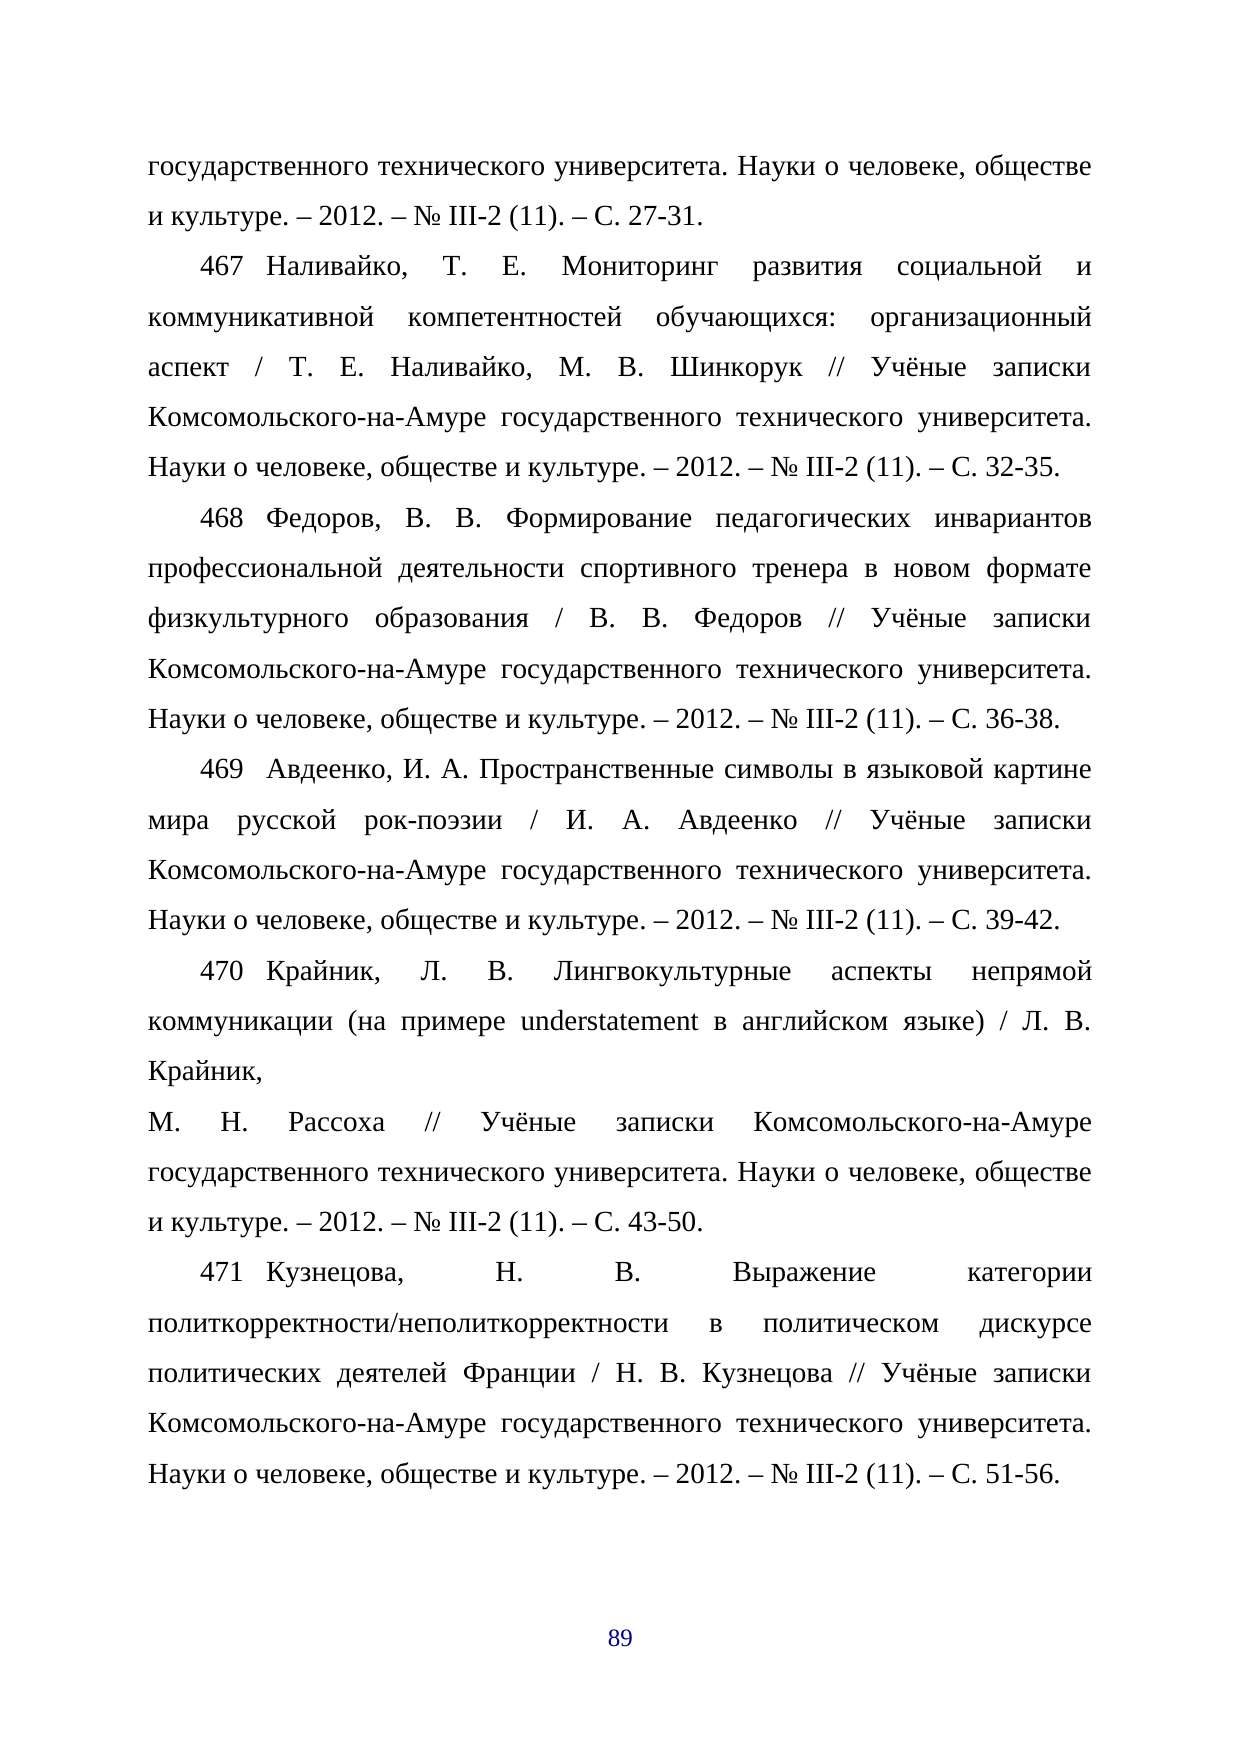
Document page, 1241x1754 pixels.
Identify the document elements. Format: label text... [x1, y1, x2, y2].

list Федоров, В. В. Формирование педагогических инвариантов профессиональной деятельности спортивного тренера в новом формате физкультурного образования / В. В. Федоров // Учёные записки Комсомольского-на-Амуре государственного технического университета. Науки о человеке, обществе и культуре. – 2012. – № III-2 (11). – С. 36-38. [148, 500, 1092, 735]
list Наливайко, Т. Е. Мониторинг развития социальной и коммуникативной компетентностей обучающихся: организационный аспект / Т. Е. Наливайко, М. В. Шинкорук // Учёные записки Комсомольского-на-Амуре государственного технического университета. Науки о человеке, обществе и культуре. – 2012. – № III-2 (11). – С. 32-35. [148, 248, 1092, 483]
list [148, 148, 1092, 232]
list Крайник, Л. В. Лингвокультурные аспекты непрямой коммуникации (на примере understatement в английском языке) / Л. В. Крайник, М. Н. Рассоха // Учёные записки Комсомольского-на-Амуре государственного технического университета. Науки о человеке, обществе и культуре. – 2012. – № III-2 (11). – С. 43-50. [148, 953, 1092, 1238]
list Авдеенко, И. А. Пространственные символы в языковой картине мира русской рок-поэзии / И. А. Авдеенко // Учёные записки Комсомольского-на-Амуре государственного технического университета. Науки о человеке, обществе и культуре. – 2012. – № III-2 (11). – С. 39-42. [148, 751, 1092, 936]
list Кузнецова, Н. В. Выражение категории политкорректности/неполиткорректности в политическом дискурсе политических деятелей Франции / Н. В. Кузнецова // Учёные записки Комсомольского-на-Амуре государственного технического университета. Науки о человеке, обществе и культуре. – 2012. – № III-2 (11). – С. 51-56. [148, 1254, 1092, 1489]
